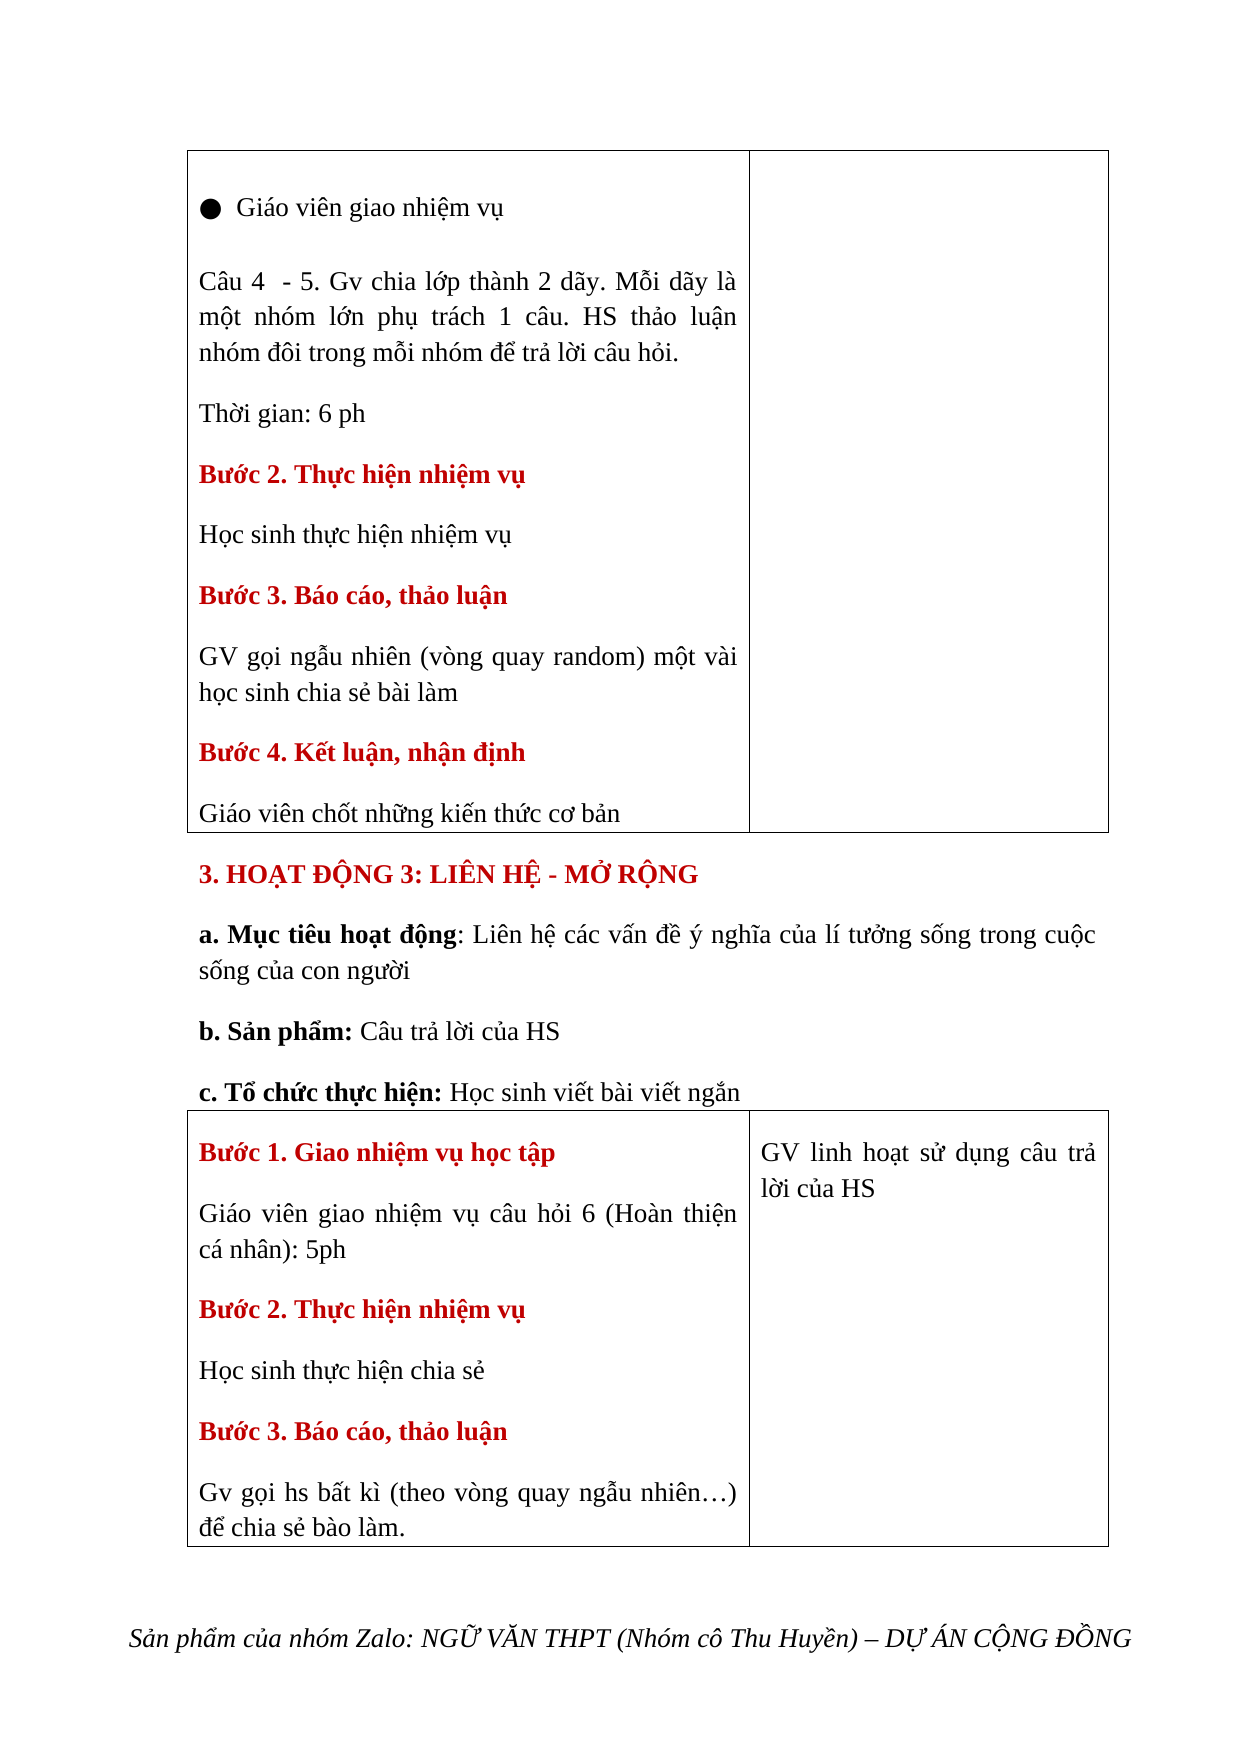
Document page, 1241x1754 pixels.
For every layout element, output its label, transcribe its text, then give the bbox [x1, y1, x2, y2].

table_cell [188, 151, 749, 832]
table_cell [188, 1111, 749, 1546]
table_cell 3. HOẠT ĐỘNG 3: LIÊN HỆ - MỞ RỘNG a. Mục tiêu hoạt động: Liên hệ các vấn đề ý nghĩa của lí tưởng sống trong cuộc sống của con người b. Sản phẩm: Câu trả lời của HS c. Tổ chức thực hiện: Học sinh viết bài viết ngắn [188, 833, 1108, 1110]
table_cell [750, 1111, 1108, 1546]
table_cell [750, 151, 1108, 832]
